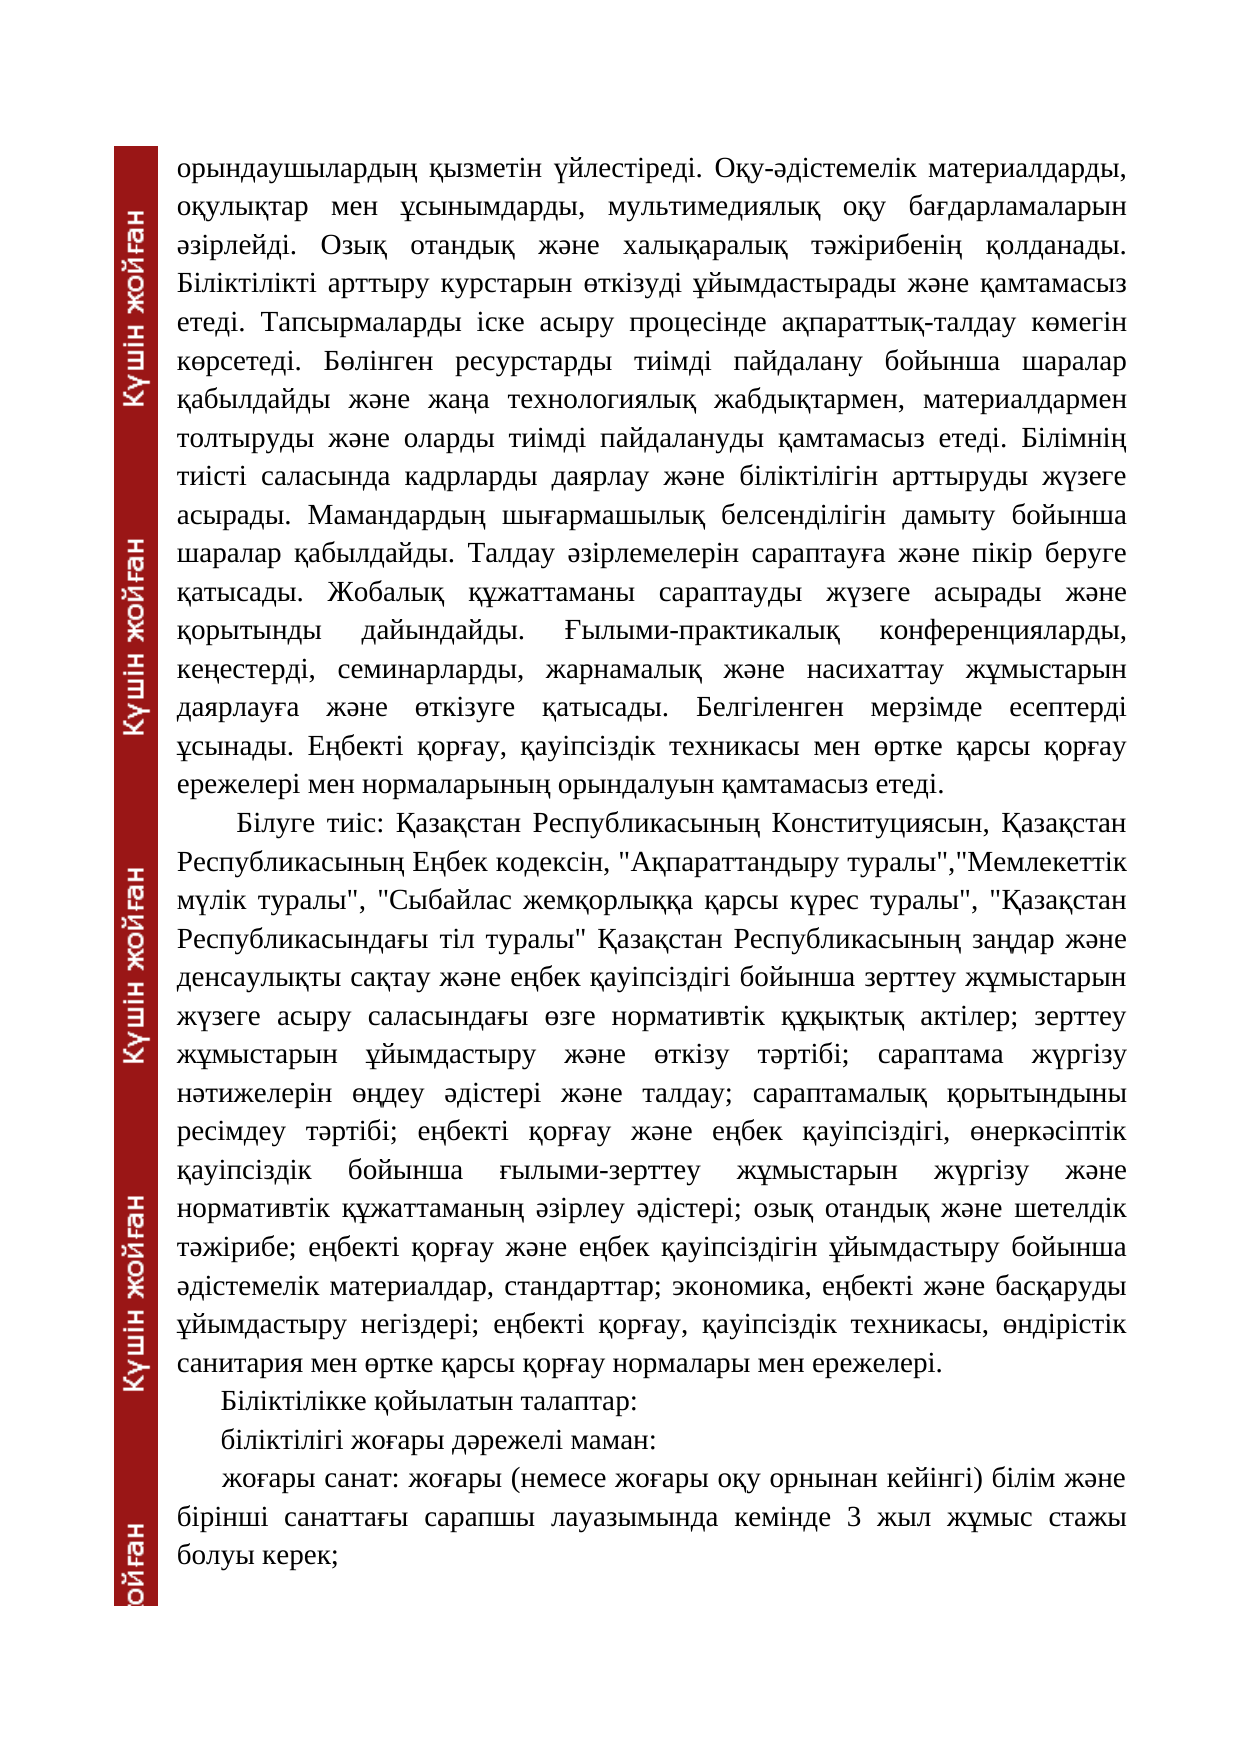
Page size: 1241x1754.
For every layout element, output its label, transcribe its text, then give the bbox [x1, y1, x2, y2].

text Білуге тиіс: Қазақстан Республикасының Конституциясын, Қазақстан Республикасының Еңбек кодексін, "Ақпараттандыру туралы","Мемлекеттік мүлік туралы", "Сыбайлас жемқорлыққа қарсы күрес туралы", "Қазақстан Республикасындағы тіл туралы" Қазақстан Республикасының заңдар және денсаулықты сақтау және еңбек қауіпсіздігі бойынша зерттеу жұмыстарын жүзеге асыру саласындағы өзге нормативтік құқықтық актілер; зерттеу жұмыстарын ұйымдастыру және өткізу тәртібі; сараптама жүргізу нәтижелерін өңдеу әдістері және талдау; сараптамалық қорытындыны ресімдеу тәртібі; еңбекті қорғау және еңбек қауіпсіздігі, өнеркәсіптік қауіпсіздік бойынша ғылыми-зерттеу жұмыстарын жүргізу және нормативтік құжаттаманың әзірлеу әдістері; озық отандық және шетелдік тәжірибе; еңбекті қорғау және еңбек қауіпсіздігін ұйымдастыру бойынша әдістемелік материалдар, стандарттар; экономика, еңбекті және басқаруды ұйымдастыру негіздері; еңбекті қорғау, қауіпсіздік техникасы, өндірістік санитария мен өртке қарсы қорғау нормалары мен ережелері. [112, 805, 1128, 1378]
text жоғары санат: жоғары (немесе жоғары оқу орнынан кейінгі) білім және бірінші санаттағы сарапшы лауазымында кемінде 3 жыл жұмыс стажы болуы керек; [112, 1460, 1128, 1571]
picture [114, 1571, 158, 1606]
picture [114, 800, 158, 805]
picture [114, 146, 158, 150]
text Біліктілікке қойылатын талаптар: [112, 1383, 1128, 1417]
picture [114, 1378, 158, 1383]
picture [114, 1417, 158, 1422]
text біліктілігі жоғары дәрежелі маман: [112, 1422, 1128, 1455]
picture [114, 1455, 158, 1460]
